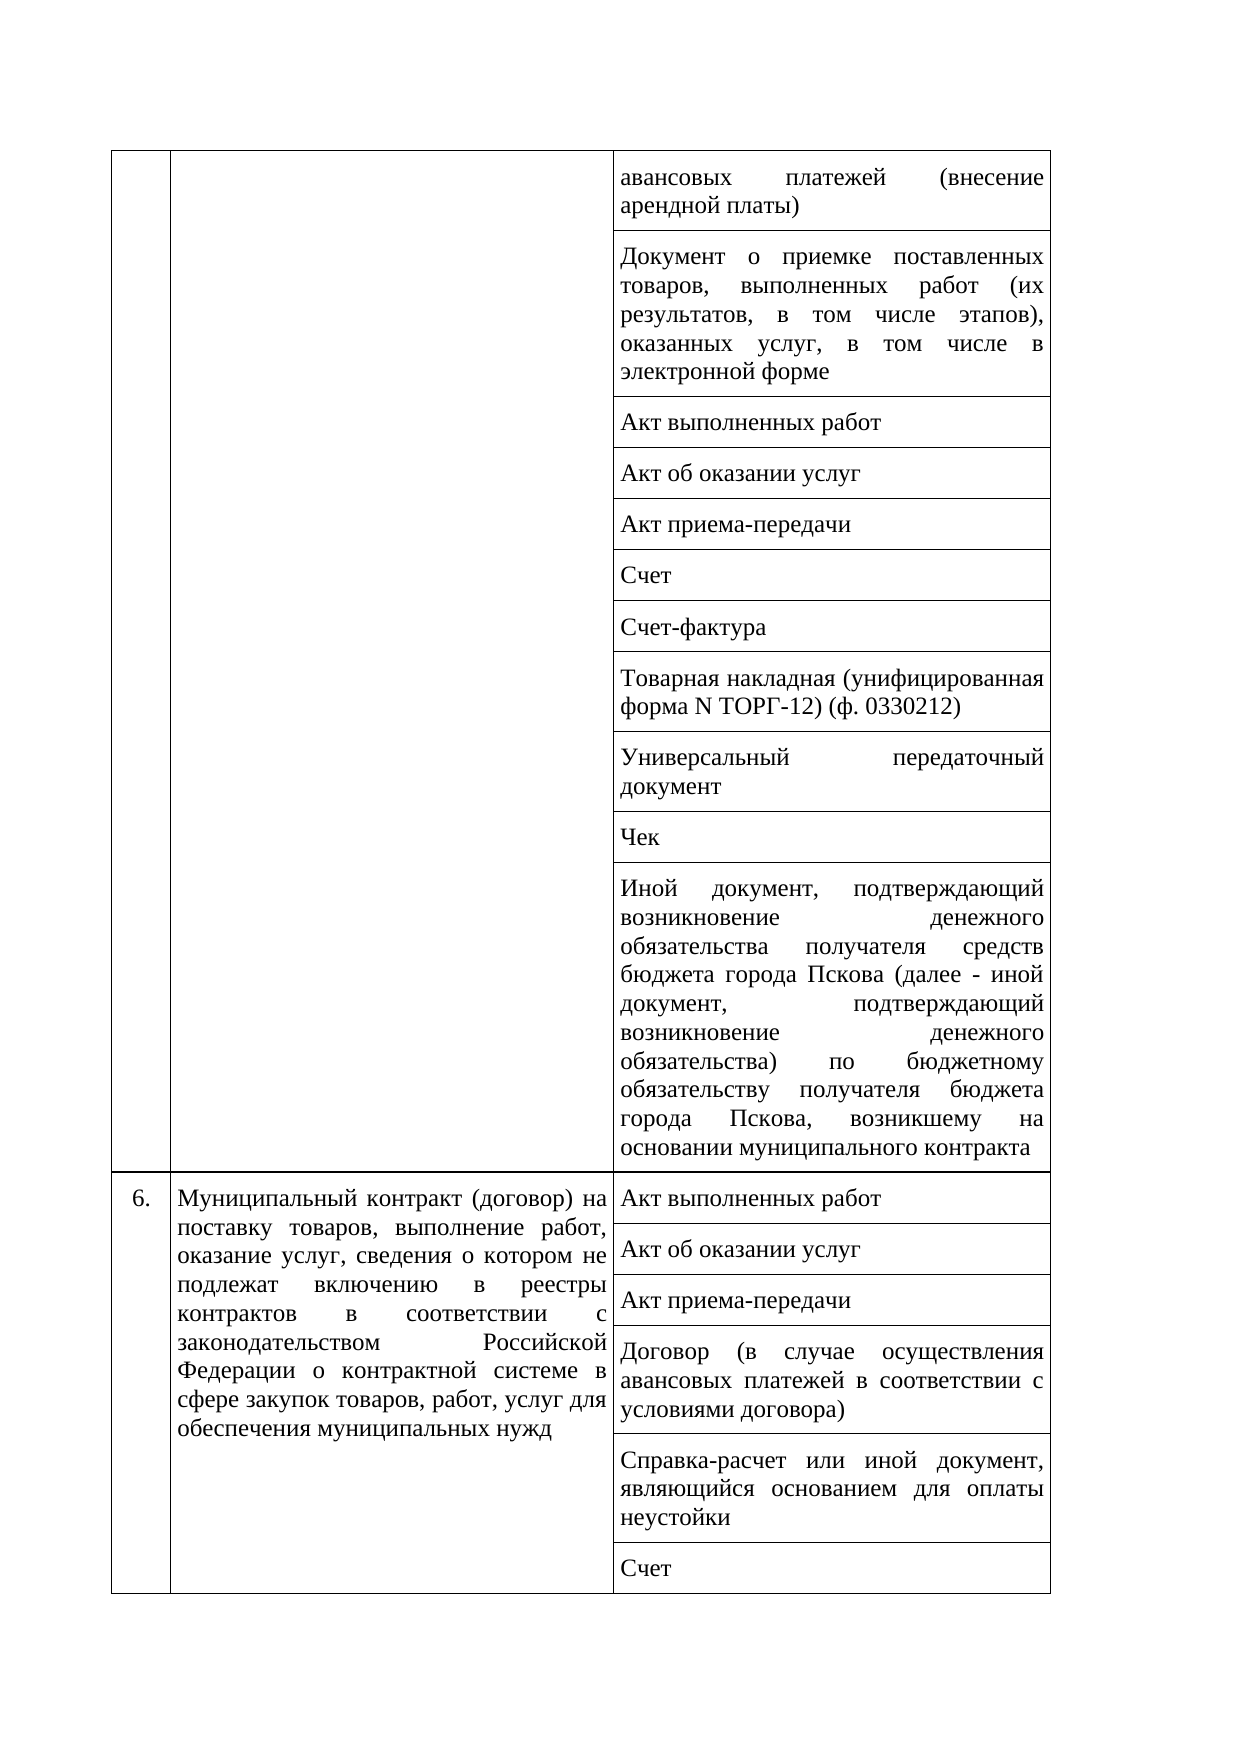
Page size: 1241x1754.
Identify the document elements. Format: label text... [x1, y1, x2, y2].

table_cell 5. [112, 151, 170, 1171]
table_cell Иной документ, подтверждающий возникновение денежного обязательства получателя средств бюджета города Пскова (далее - иной документ, подтверждающий возникновение денежного обязательства) по бюджетному обязательству получателя бюджета города Пскова, возникшему на основании муниципального контракта [614, 863, 1050, 1171]
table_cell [171, 151, 613, 1171]
table_cell Муниципальный контракт (договор) на поставку товаров, выполнение работ, оказание услуг, сведения о котором не подлежат включению в реестры контрактов в соответствии с законодательством Российской Федерации о контрактной системе в сфере закупок товаров, работ, услуг для обеспечения муниципальных нужд [171, 1173, 613, 1593]
table_cell Справка-расчет или иной документ, являющийся основанием для оплаты неустойки [614, 1434, 1050, 1542]
table_cell Счет [614, 550, 1050, 600]
table_cell Товарная накладная (унифицированная форма N ТОРГ-12) (ф. 0330212) [614, 652, 1050, 731]
table_cell Акт об оказании услуг [614, 1224, 1050, 1273]
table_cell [614, 151, 1050, 230]
table_cell Договор (в случае осуществления авансовых платежей в соответствии с условиями договора) [614, 1326, 1050, 1433]
table_cell Счет [614, 1543, 1050, 1593]
table_cell Счет-фактура [614, 601, 1050, 651]
table_cell Акт выполненных работ [614, 397, 1050, 447]
table_cell Акт об оказании услуг [614, 448, 1050, 498]
table_cell 6. [112, 1173, 170, 1593]
table_cell Чек [614, 812, 1050, 862]
table_cell Акт приема-передачи [614, 1275, 1050, 1324]
table_cell Акт приема-передачи [614, 499, 1050, 549]
table_cell Универсальный передаточный документ [614, 732, 1050, 811]
table_cell Акт выполненных работ [614, 1173, 1050, 1222]
table_cell Документ о приемке поставленных товаров, выполненных работ (их результатов, в том числе этапов), оказанных услуг, в том числе в электронной форме [614, 231, 1050, 396]
